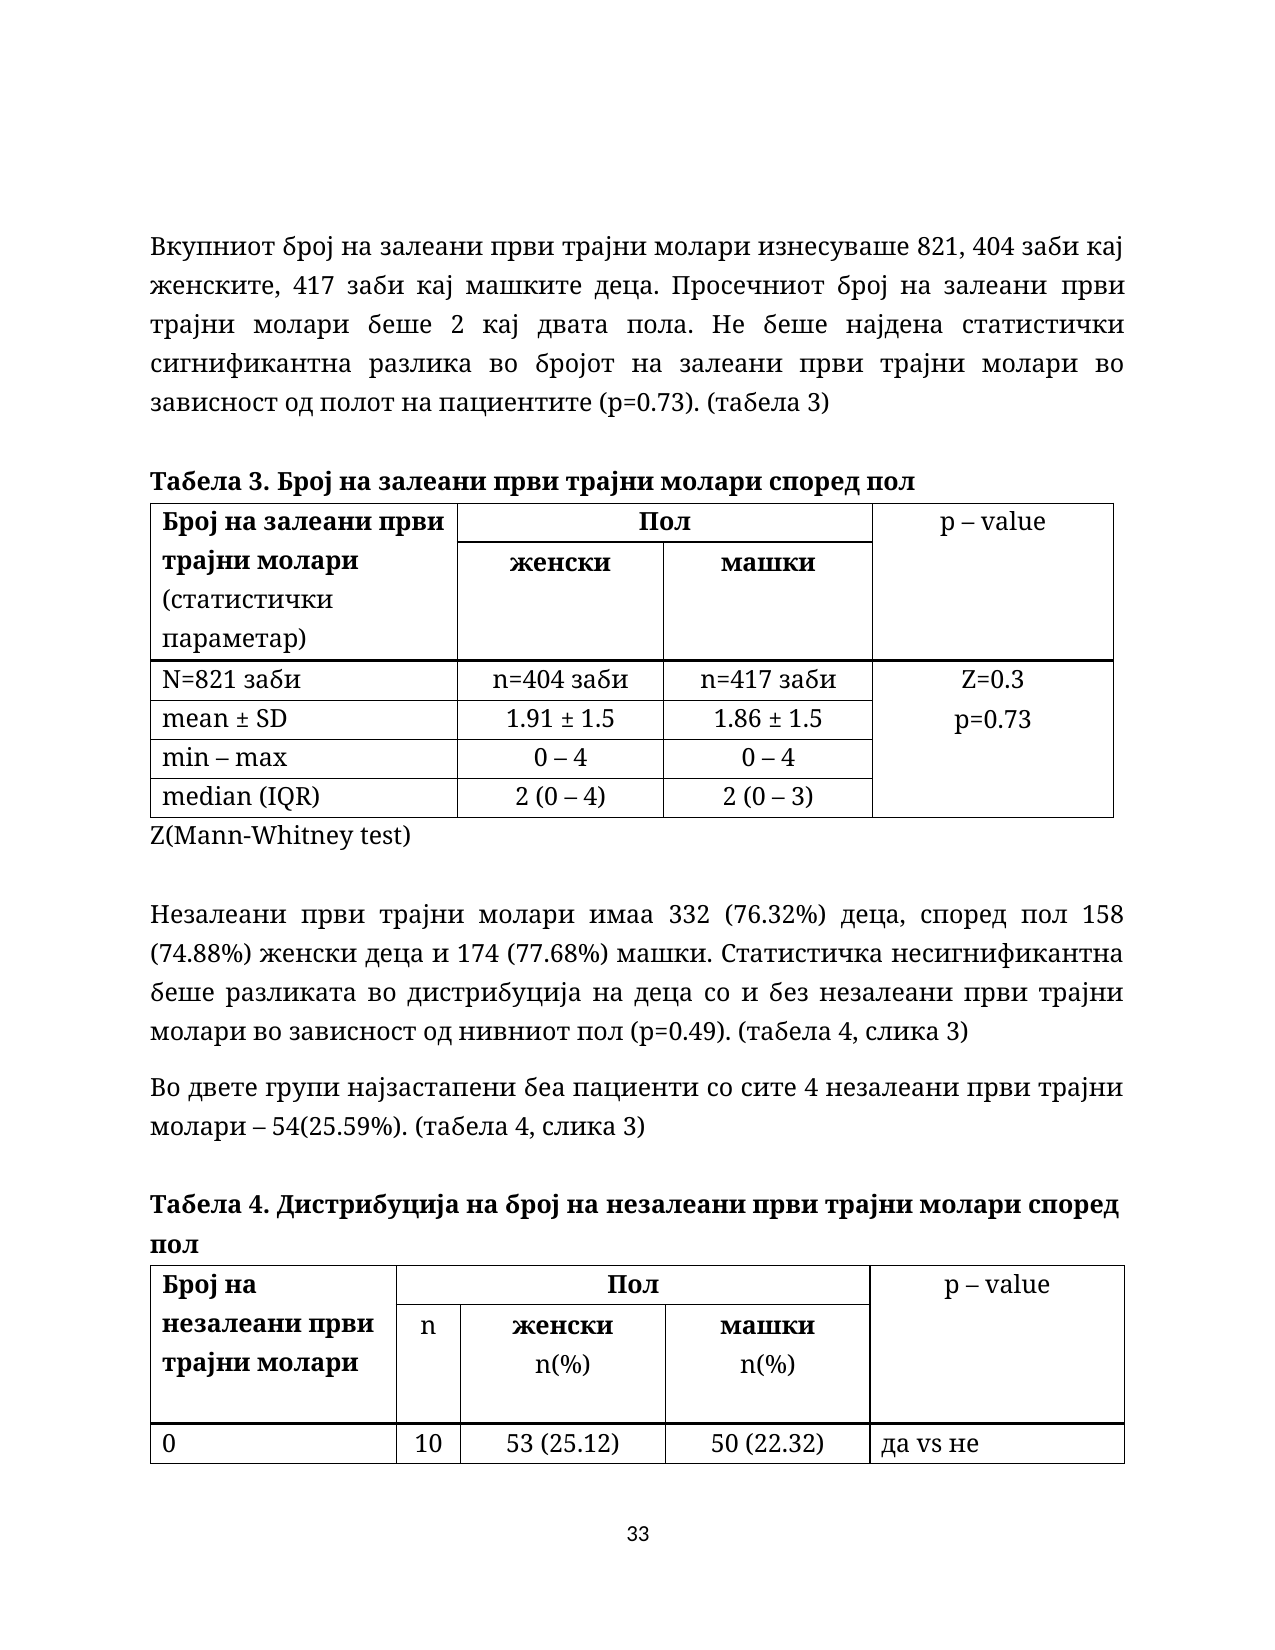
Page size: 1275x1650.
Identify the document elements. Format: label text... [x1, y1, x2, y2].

text Вкупниот број на залеани први трајни молари изнесуваше 821, 404 заби кај женските, 417 заби кај машките деца. Просечниот број на залеани први трајни молари беше 2 кај двата пола. Не беше најдена статистички сигнификантна разлика во бројот на залеани први трајни молари во зависност од полот на пациентите (p=0.73). (табела 3) [150, 228, 1125, 419]
table_cell женски n(%) [461, 1305, 665, 1422]
table_header Број на незалеани први трајни молари [151, 1266, 396, 1422]
table_cell женски [458, 543, 663, 659]
table_cell машки [664, 543, 872, 659]
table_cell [871, 1425, 1124, 1463]
table_cell 2 (0 – 3) [664, 779, 872, 817]
table_cell n=417 заби [664, 662, 872, 700]
table_cell Z=0.3 p=0.73 [873, 662, 1113, 817]
text Во двете групи најзастапени беа пациенти со сите 4 незалеани први трајни молари – 54(25.59%). (табела 4, слика 3) [150, 1069, 1125, 1143]
table_cell 53 (25.12) [461, 1425, 665, 1463]
table_cell 0 – 4 [664, 740, 872, 778]
table_cell 1.91 ± 1.5 [458, 701, 663, 739]
table_cell N=821 заби [151, 662, 457, 700]
table_cell 103 [397, 1425, 460, 1463]
table_header Пол [397, 1266, 869, 1304]
table_cell median (IQR) [151, 779, 457, 817]
table_cell машки n(%) [666, 1305, 869, 1422]
table_header p – value [873, 504, 1113, 659]
table_cell mean ± SD [151, 701, 457, 739]
text Z(Mann-Whitney test) [150, 818, 1125, 852]
table_cell 50 (22.32) [666, 1425, 869, 1463]
text Табела 4. Дистрибуција на број на незалеани први трајни молари според пол [150, 1187, 1125, 1260]
table_cell 2 (0 – 4) [458, 779, 663, 817]
table_cell 1.86 ± 1.5 [664, 701, 872, 739]
table_header Број на залеани први трајни молари (статистички параметар) [151, 504, 457, 659]
table_cell 0 [151, 1425, 396, 1463]
text Табела 3. Број на залеани први трајни молари според пол [150, 463, 1125, 497]
table_header p – value [871, 1266, 1124, 1422]
table_cell n [397, 1305, 460, 1422]
table_header Пол [458, 504, 872, 541]
table_cell n=404 заби [458, 662, 663, 700]
table_cell min – max [151, 740, 457, 778]
text Незалеани први трајни молари имаа 332 (76.32%) деца, според пол 158 (74.88%) женски деца и 174 (77.68%) машки. Статистичка несигнификантна беше разликата во дистрибуција на деца со и без незалеани први трајни молари во зависност од нивниот пол (p=0.49). (табела 4, слика 3) [150, 896, 1125, 1048]
table_cell 0 – 4 [458, 740, 663, 778]
